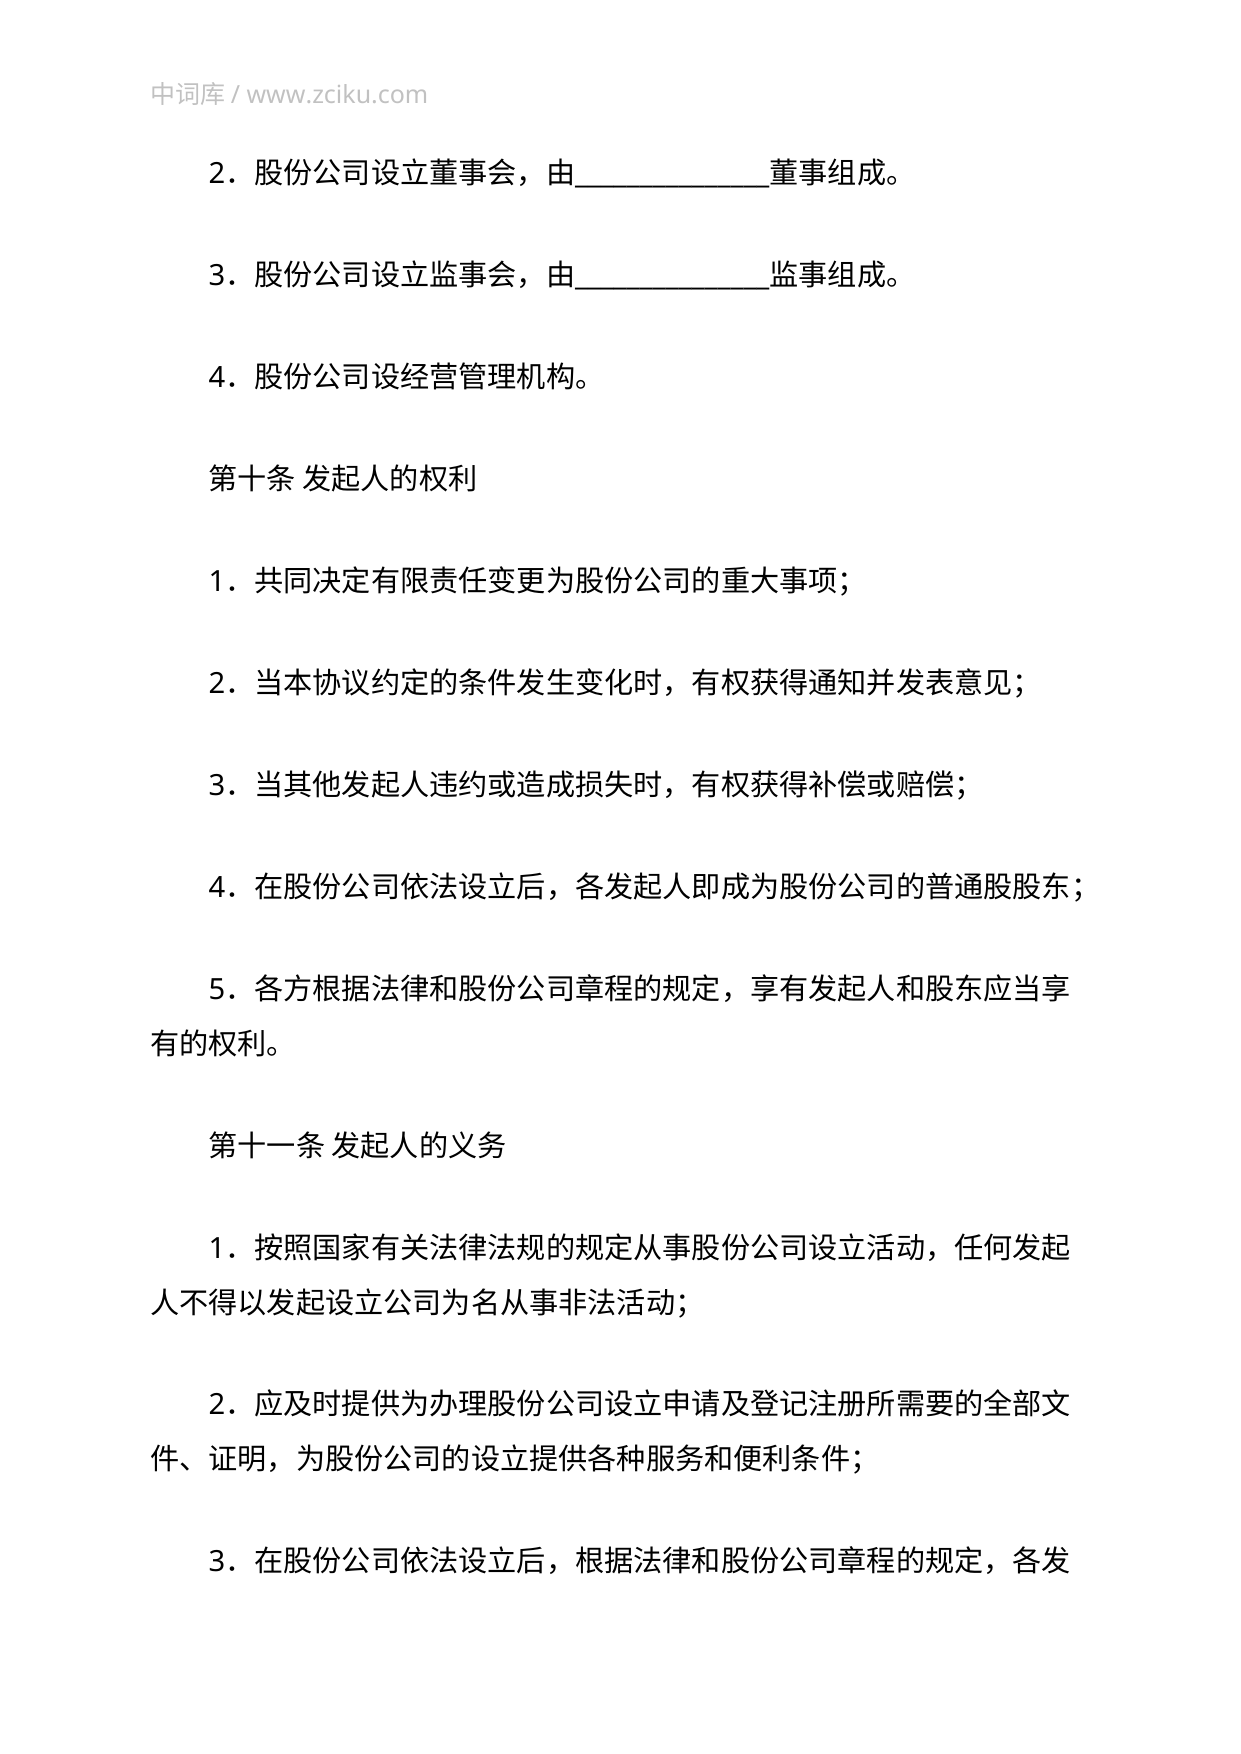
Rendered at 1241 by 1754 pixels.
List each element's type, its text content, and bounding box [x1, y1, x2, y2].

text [150, 1538, 1090, 1580]
text 4．股份公司设经营管理机构。 [150, 354, 1090, 396]
text 1．共同决定有限责任变更为股份公司的重大事项； [150, 558, 1090, 600]
text 第十一条 发起人的义务 [150, 1122, 1090, 1165]
text 3．当其他发起人违约或造成损失时，有权获得补偿或赔偿； [150, 762, 1090, 804]
text 2．当本协议约定的条件发生变化时，有权获得通知并发表意见； [150, 660, 1090, 702]
text 第十条 发起人的权利 [150, 456, 1090, 498]
text 2．股份公司设立董事会，由_______________董事组成。 [150, 150, 1090, 192]
text 5．各方根据法律和股份公司章程的规定，享有发起人和股东应当享有的权利。 [150, 966, 1090, 1063]
text 1．按照国家有关法律法规的规定从事股份公司设立活动，任何发起人不得以发起设立公司为名从事非法活动； [150, 1224, 1090, 1321]
text 3．股份公司设立监事会，由_______________监事组成。 [150, 252, 1090, 294]
text 2．应及时提供为办理股份公司设立申请及登记注册所需要的全部文件、证明，为股份公司的设立提供各种服务和便利条件； [150, 1381, 1090, 1478]
text 4．在股份公司依法设立后，各发起人即成为股份公司的普通股股东； [150, 864, 1090, 906]
